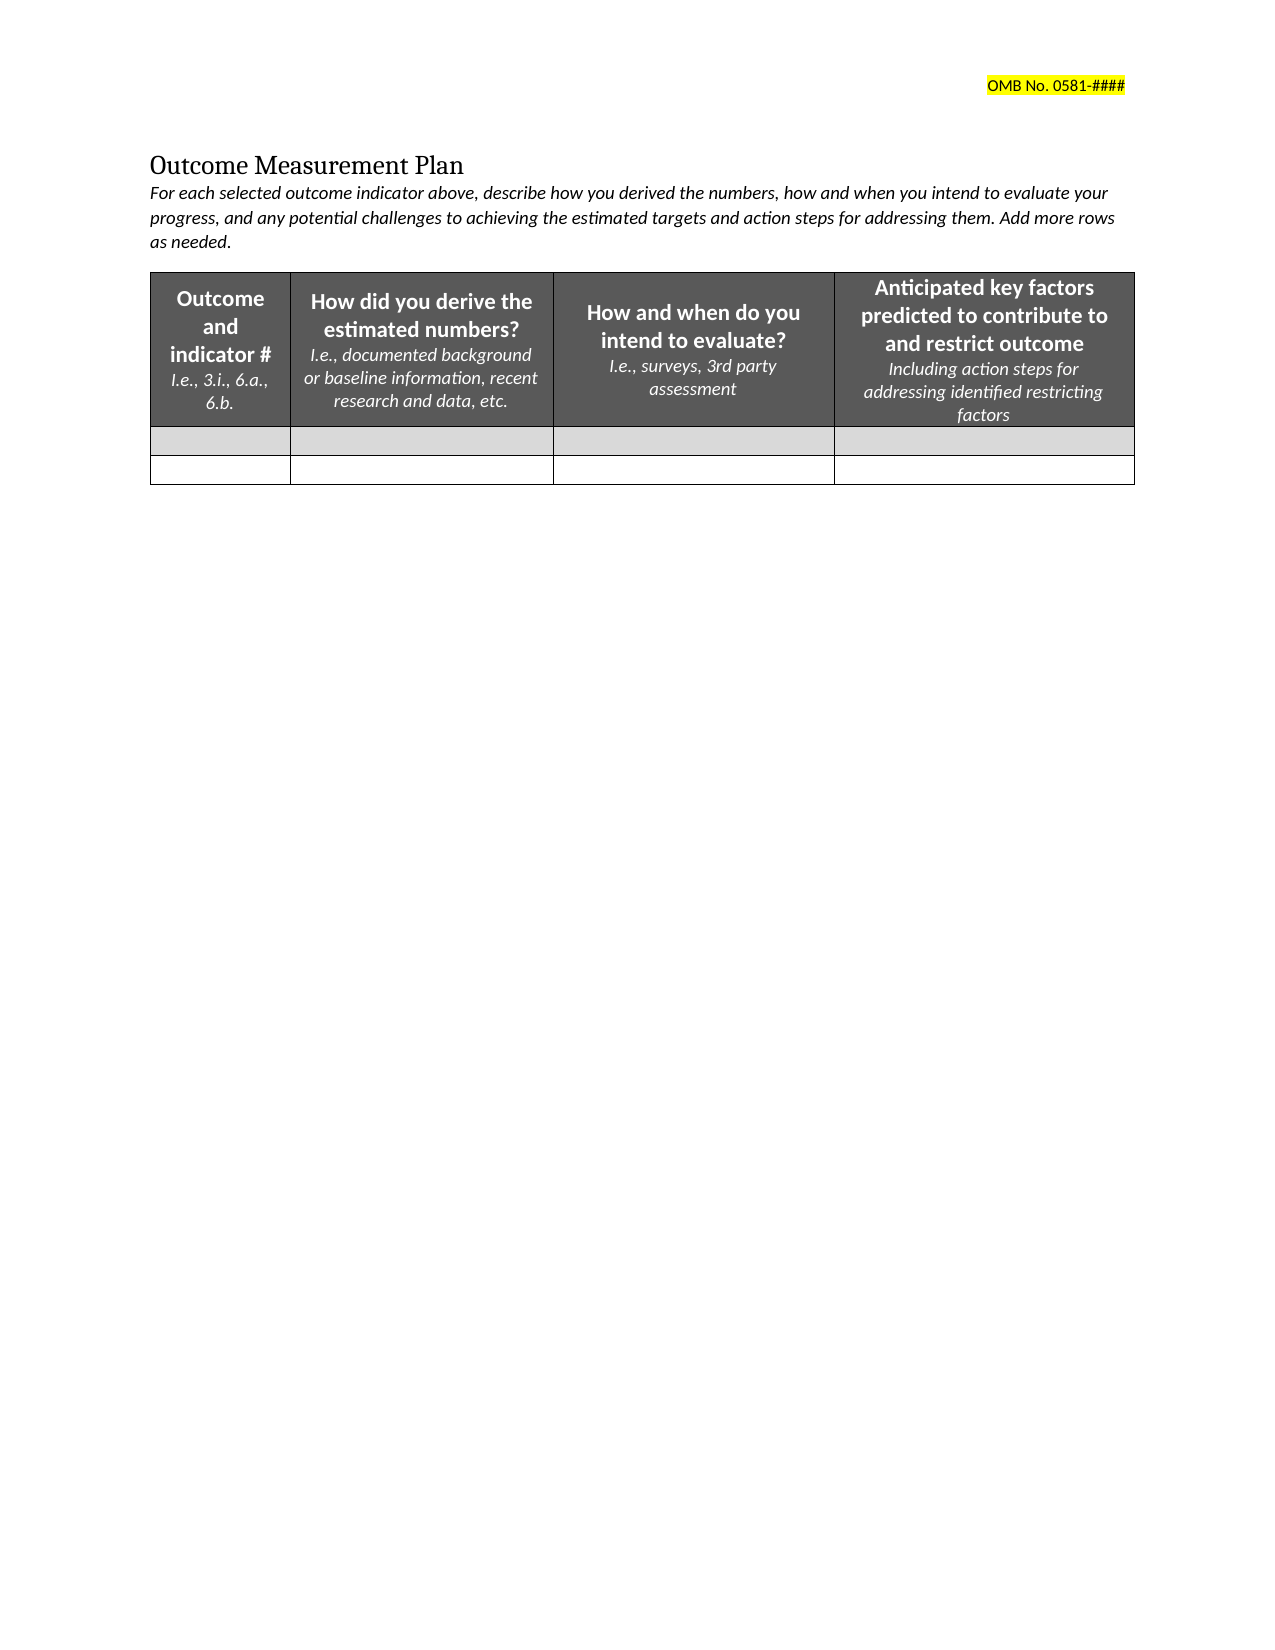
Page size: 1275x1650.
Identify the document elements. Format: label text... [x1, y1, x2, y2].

table_header How and when do you intend to evaluate? I.e., surveys, 3rd party assessment [554, 273, 834, 426]
table_header How did you derive the estimated numbers? I.e., documented background or baseline information, recent research and data, etc. [291, 273, 553, 426]
table_cell [151, 427, 290, 455]
table_cell [554, 427, 834, 455]
table_header Outcome and indicator # I.e., 3.i., 6.a., 6.b. [151, 273, 290, 426]
text For each selected outcome indicator above, describe how you derived the numbers, how and when you intend to evaluate your progress, and any potential challenges to achieving the estimated targets and action steps for addressing them. Add more rows as needed. [150, 181, 1125, 253]
table_cell [835, 456, 1134, 484]
subtitle Outcome Measurement Plan [150, 150, 1125, 181]
table_header Anticipated key factors predicted to contribute to and restrict outcome Including action steps for addressing identified restricting factors [835, 273, 1134, 426]
table_cell [151, 456, 290, 484]
table_cell [291, 427, 553, 455]
table_cell [554, 456, 834, 484]
table_cell [291, 456, 553, 484]
table_cell [835, 427, 1134, 455]
